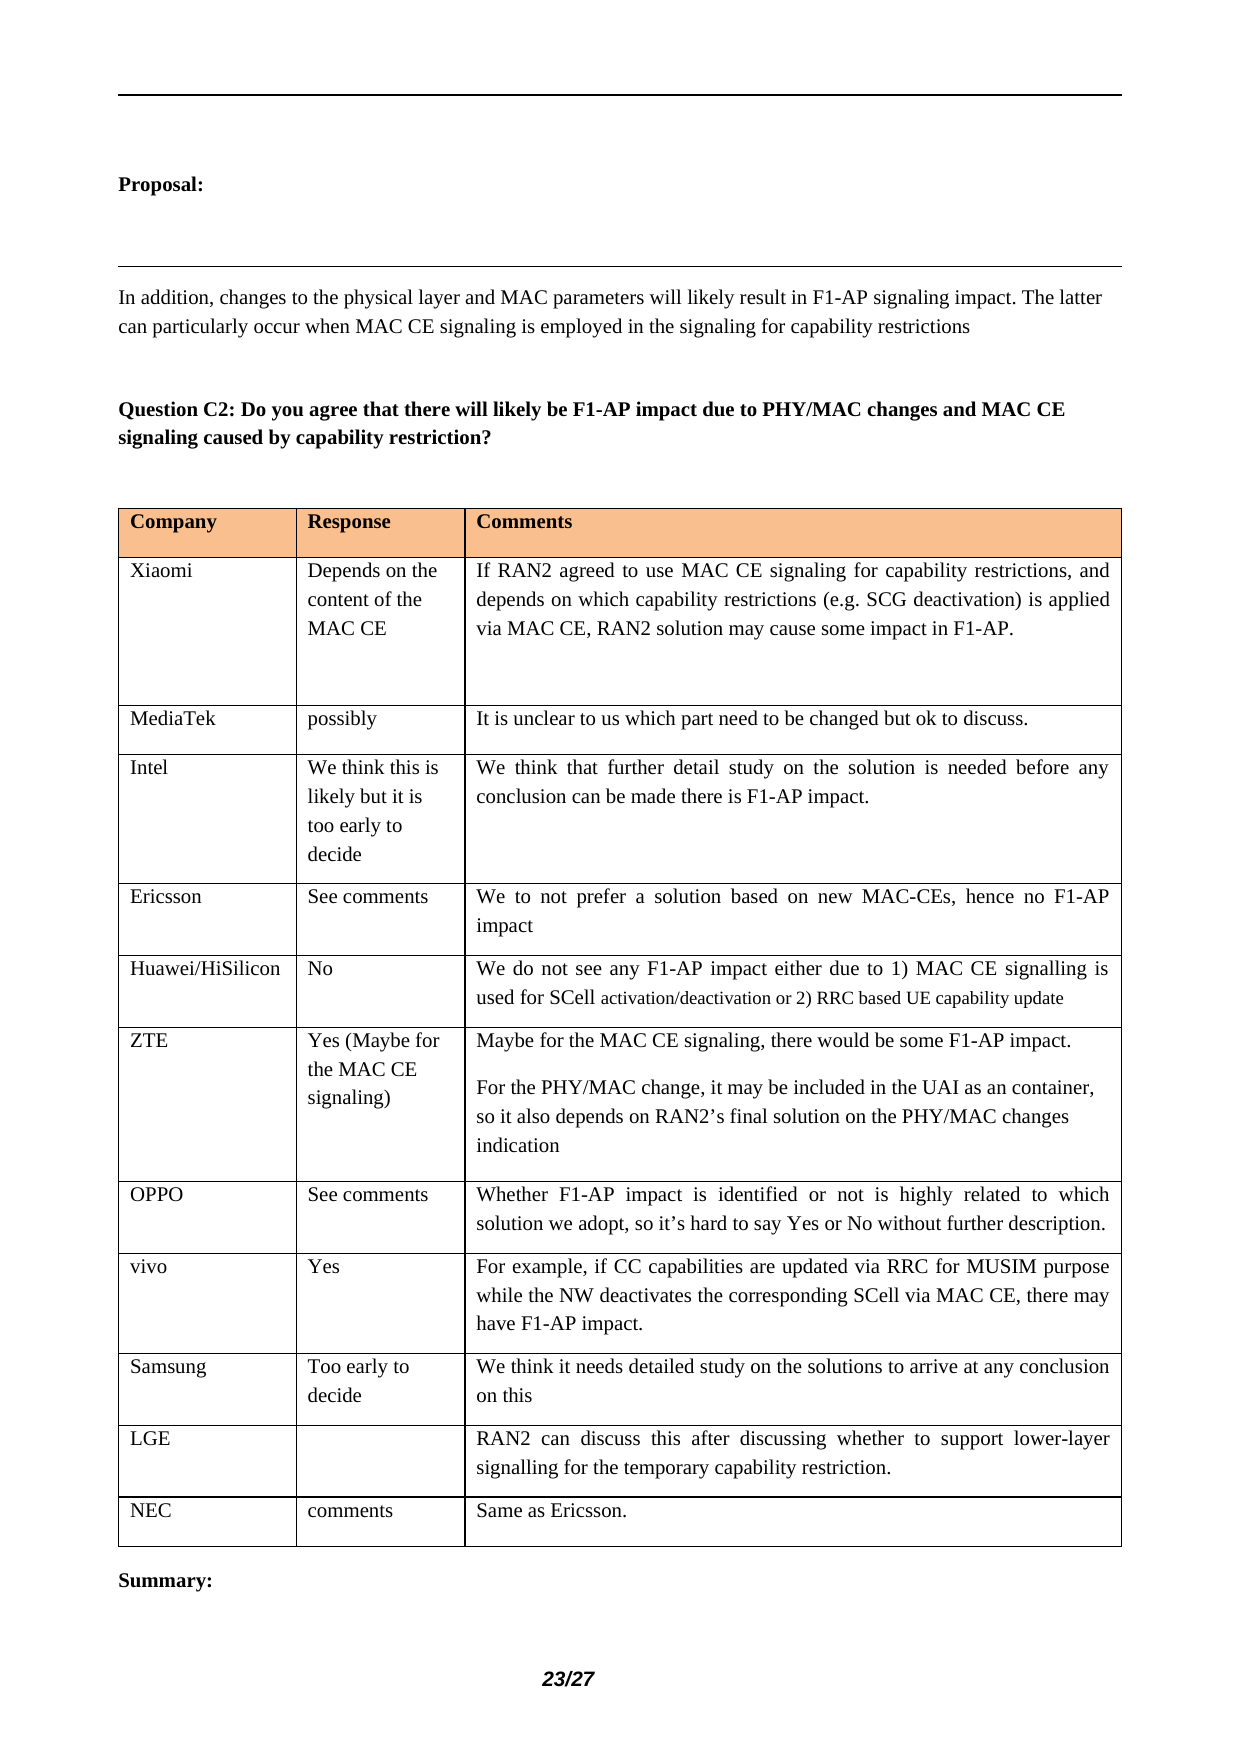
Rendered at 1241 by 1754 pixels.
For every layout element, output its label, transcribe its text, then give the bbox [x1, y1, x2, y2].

table_header Company [119, 509, 296, 557]
text In addition, changes to the physical layer and MAC parameters will likely result in F1-AP signaling impact. The latter can particularly occur when MAC CE signaling is employed in the signaling for capability restrictions [118, 285, 1122, 338]
table_cell It is unclear to us which part need to be changed but ok to discuss. [466, 706, 1121, 754]
table_cell vivo [119, 1254, 296, 1353]
table_cell Intel [119, 755, 296, 883]
table_cell If RAN2 agreed to use MAC CE signaling for capability restrictions, and depends on which capability restrictions (e.g. SCG deactivation) is applied via MAC CE, RAN2 solution may cause some impact in F1-AP. [466, 558, 1121, 705]
table_cell Whether F1-AP impact is identified or not is highly related to which solution we adopt, so it’s hard to say Yes or No without further description. [466, 1182, 1121, 1253]
table_cell We think that further detail study on the solution is needed before any conclusion can be made there is F1-AP impact. [466, 755, 1121, 883]
table_cell Maybe for the MAC CE signaling, there would be some F1-AP impact. For the PHY/MAC change, it may be included in the UAI as an container, so it also depends on RAN2’s final solution on the PHY/MAC changes indication [466, 1028, 1121, 1181]
table_cell possibly [297, 706, 464, 754]
table_cell Depends on the content of the MAC CE [297, 558, 464, 705]
table_cell NEC [119, 1498, 296, 1546]
table_cell Huawei/HiSilicon [119, 956, 296, 1027]
table_cell Ericsson [119, 884, 296, 955]
table_cell [297, 1426, 464, 1496]
table_cell We do not see any F1-AP impact either due to 1) MAC CE signalling is used for SCell activation/deactivation or 2) RRC based UE capability update [466, 956, 1121, 1027]
table_cell We think it needs detailed study on the solutions to arrive at any conclusion on this [466, 1354, 1121, 1425]
table_cell See comments [297, 884, 464, 955]
text Summary: [118, 1568, 1122, 1592]
table_cell LGE [119, 1426, 296, 1496]
table_header Comments [466, 509, 1121, 557]
table_cell Yes (Maybe for the MAC CE signaling) [297, 1028, 464, 1181]
table_cell OPPO [119, 1182, 296, 1253]
table_cell Same as Ericsson. [466, 1498, 1121, 1546]
text Proposal: [118, 172, 1122, 196]
table_cell We think this is likely but it is too early to decide [297, 755, 464, 883]
table_cell MediaTek [119, 706, 296, 754]
table_cell We to not prefer a solution based on new MAC-CEs, hence no F1-AP impact [466, 884, 1121, 955]
table_cell Too early to decide [297, 1354, 464, 1425]
table_cell No [297, 956, 464, 1027]
table_cell Xiaomi [119, 558, 296, 705]
table_cell Yes [297, 1254, 464, 1353]
table_cell comments [297, 1498, 464, 1546]
table_cell ZTE [119, 1028, 296, 1181]
table_cell See comments [297, 1182, 464, 1253]
table_cell For example, if CC capabilities are updated via RRC for MUSIM purpose while the NW deactivates the corresponding SCell via MAC CE, there may have F1-AP impact. [466, 1254, 1121, 1353]
text Question C2: Do you agree that there will likely be F1-AP impact due to PHY/MAC changes and MAC CE signaling caused by capability restriction? [118, 396, 1122, 449]
table_header Response [297, 509, 464, 557]
table_cell Samsung [119, 1354, 296, 1425]
table_cell RAN2 can discuss this after discussing whether to support lower-layer signalling for the temporary capability restriction. [466, 1426, 1121, 1496]
